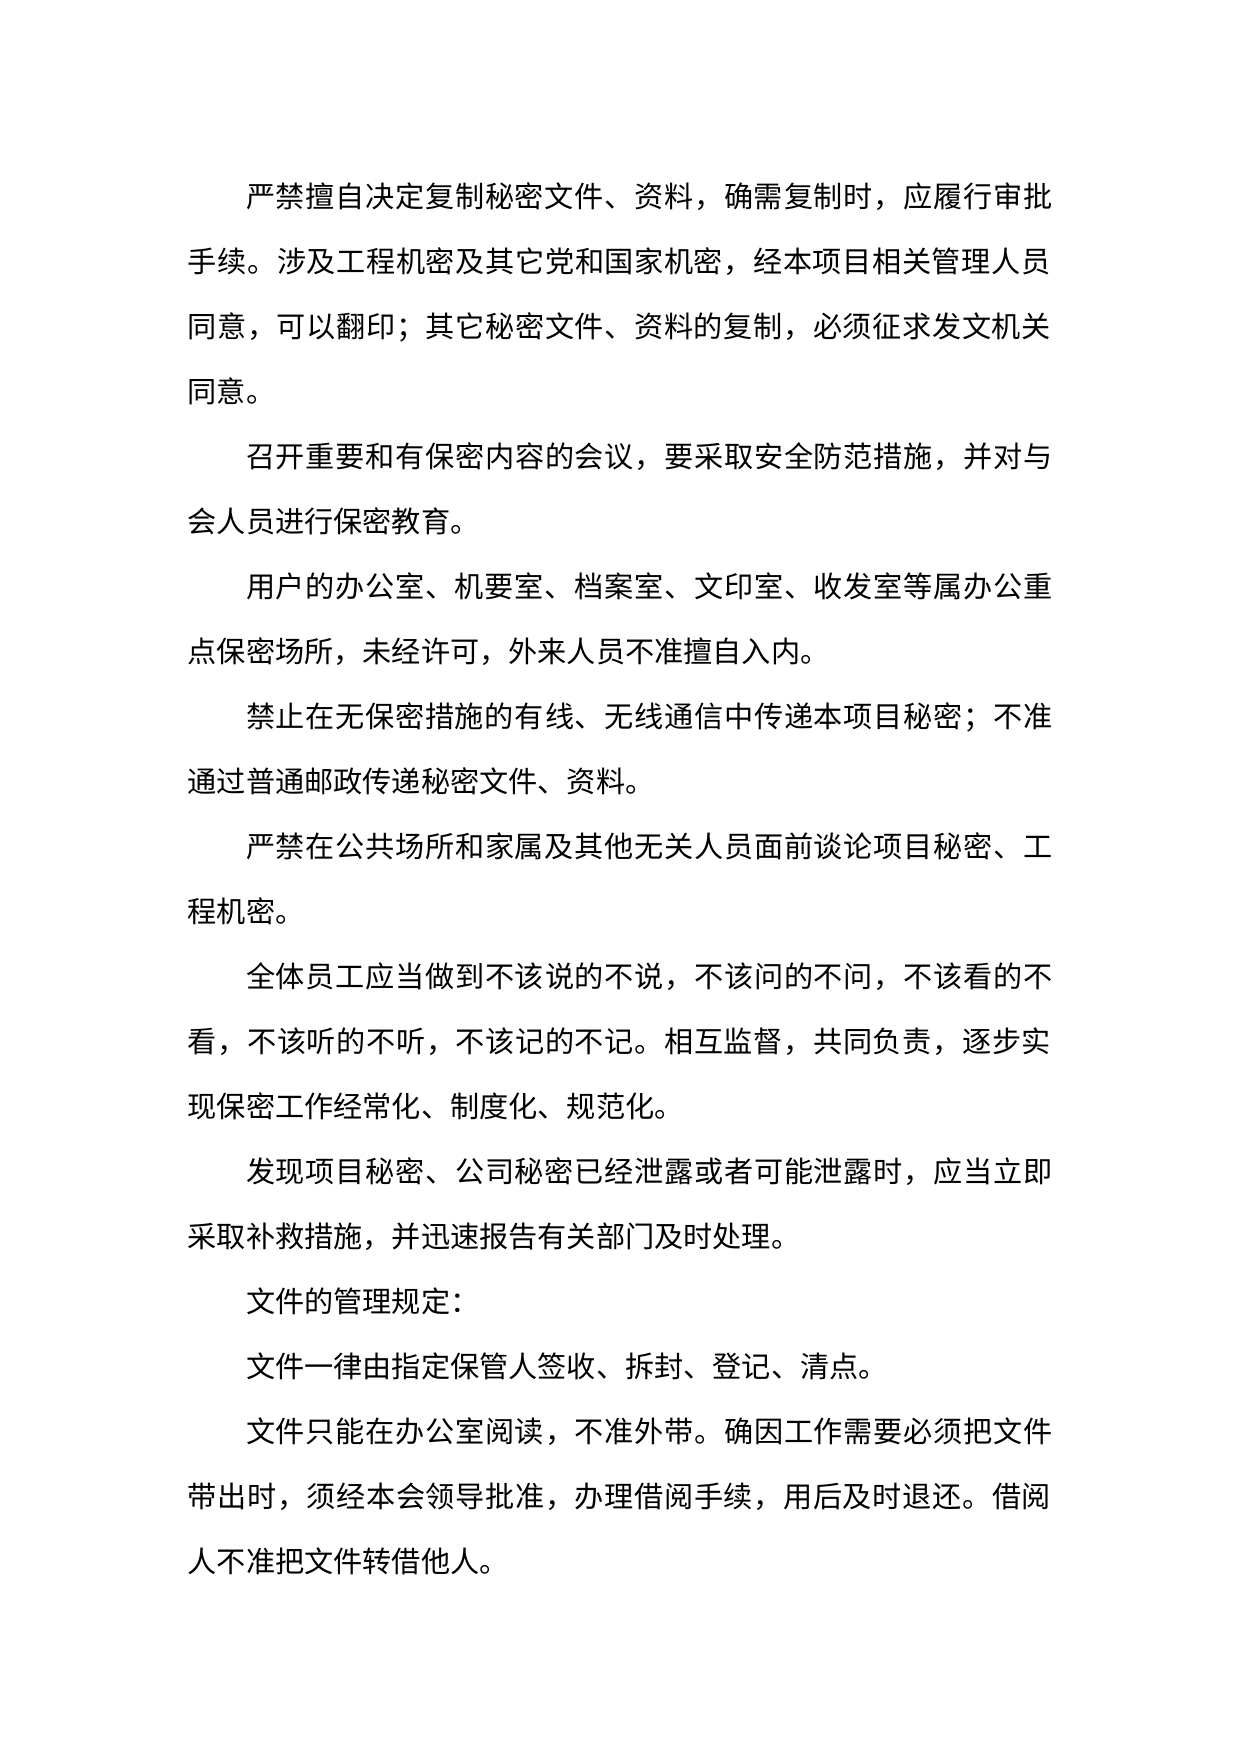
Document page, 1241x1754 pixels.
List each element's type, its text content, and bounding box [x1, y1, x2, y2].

text 文件一律由指定保管人签收、拆封、登记、清点。 [187, 1332, 1053, 1397]
text 召开重要和有保密内容的会议，要采取安全防范措施，并对与会人员进行保密教育。 [187, 422, 1053, 552]
text 严禁擅自决定复制秘密文件、资料，确需复制时，应履行审批手续。涉及工程机密及其它党和国家机密，经本项目相关管理人员同意，可以翻印；其它秘密文件、资料的复制，必须征求发文机关同意。 [187, 162, 1053, 422]
text 禁止在无保密措施的有线、无线通信中传递本项目秘密；不准通过普通邮政传递秘密文件、资料。 [187, 682, 1053, 812]
text 文件的管理规定： [187, 1267, 1053, 1332]
text 文件只能在办公室阅读，不准外带。确因工作需要必须把文件带出时，须经本会领导批准，办理借阅手续，用后及时退还。借阅人不准把文件转借他人。 [187, 1397, 1053, 1592]
text 严禁在公共场所和家属及其他无关人员面前谈论项目秘密、工程机密。 [187, 812, 1053, 942]
text 发现项目秘密、公司秘密已经泄露或者可能泄露时，应当立即采取补救措施，并迅速报告有关部门及时处理。 [187, 1137, 1053, 1267]
text 用户的办公室、机要室、档案室、文印室、收发室等属办公重点保密场所，未经许可，外来人员不准擅自入内。 [187, 552, 1053, 682]
text 全体员工应当做到不该说的不说，不该问的不问，不该看的不看，不该听的不听，不该记的不记。相互监督，共同负责，逐步实现保密工作经常化、制度化、规范化。 [187, 942, 1053, 1137]
